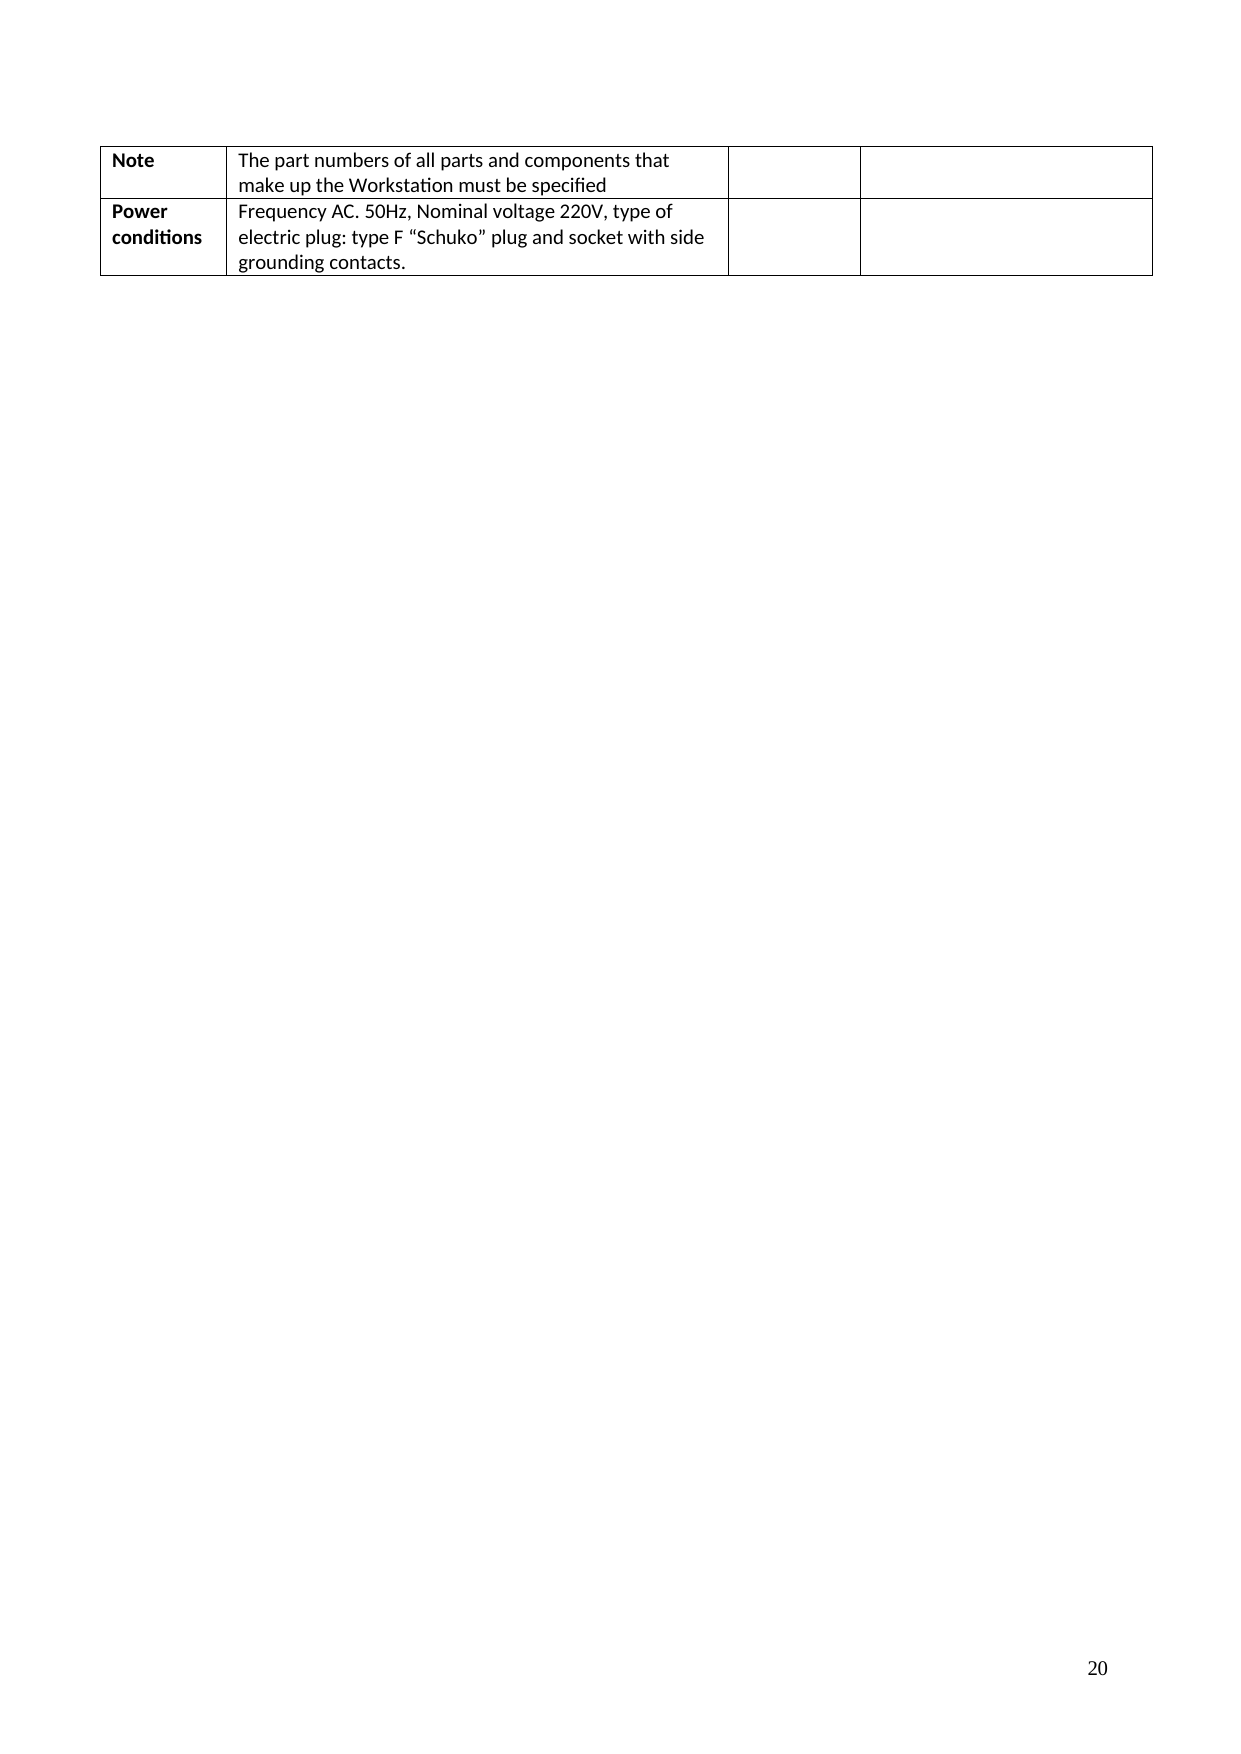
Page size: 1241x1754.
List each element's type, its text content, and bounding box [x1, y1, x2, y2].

table_cell [729, 199, 860, 275]
table_cell [861, 199, 1152, 275]
table_cell Power conditions [101, 199, 226, 275]
table_cell Note [101, 147, 226, 198]
table_cell The part numbers of all parts and components that make up the Workstation must be specified [227, 147, 728, 198]
table_cell Frequency AC. 50Hz, Nominal voltage 220V, type of electric plug: type F “Schuko” plug and socket with side grounding contacts. [227, 199, 728, 275]
table_cell [861, 147, 1152, 198]
table_cell [729, 147, 860, 198]
